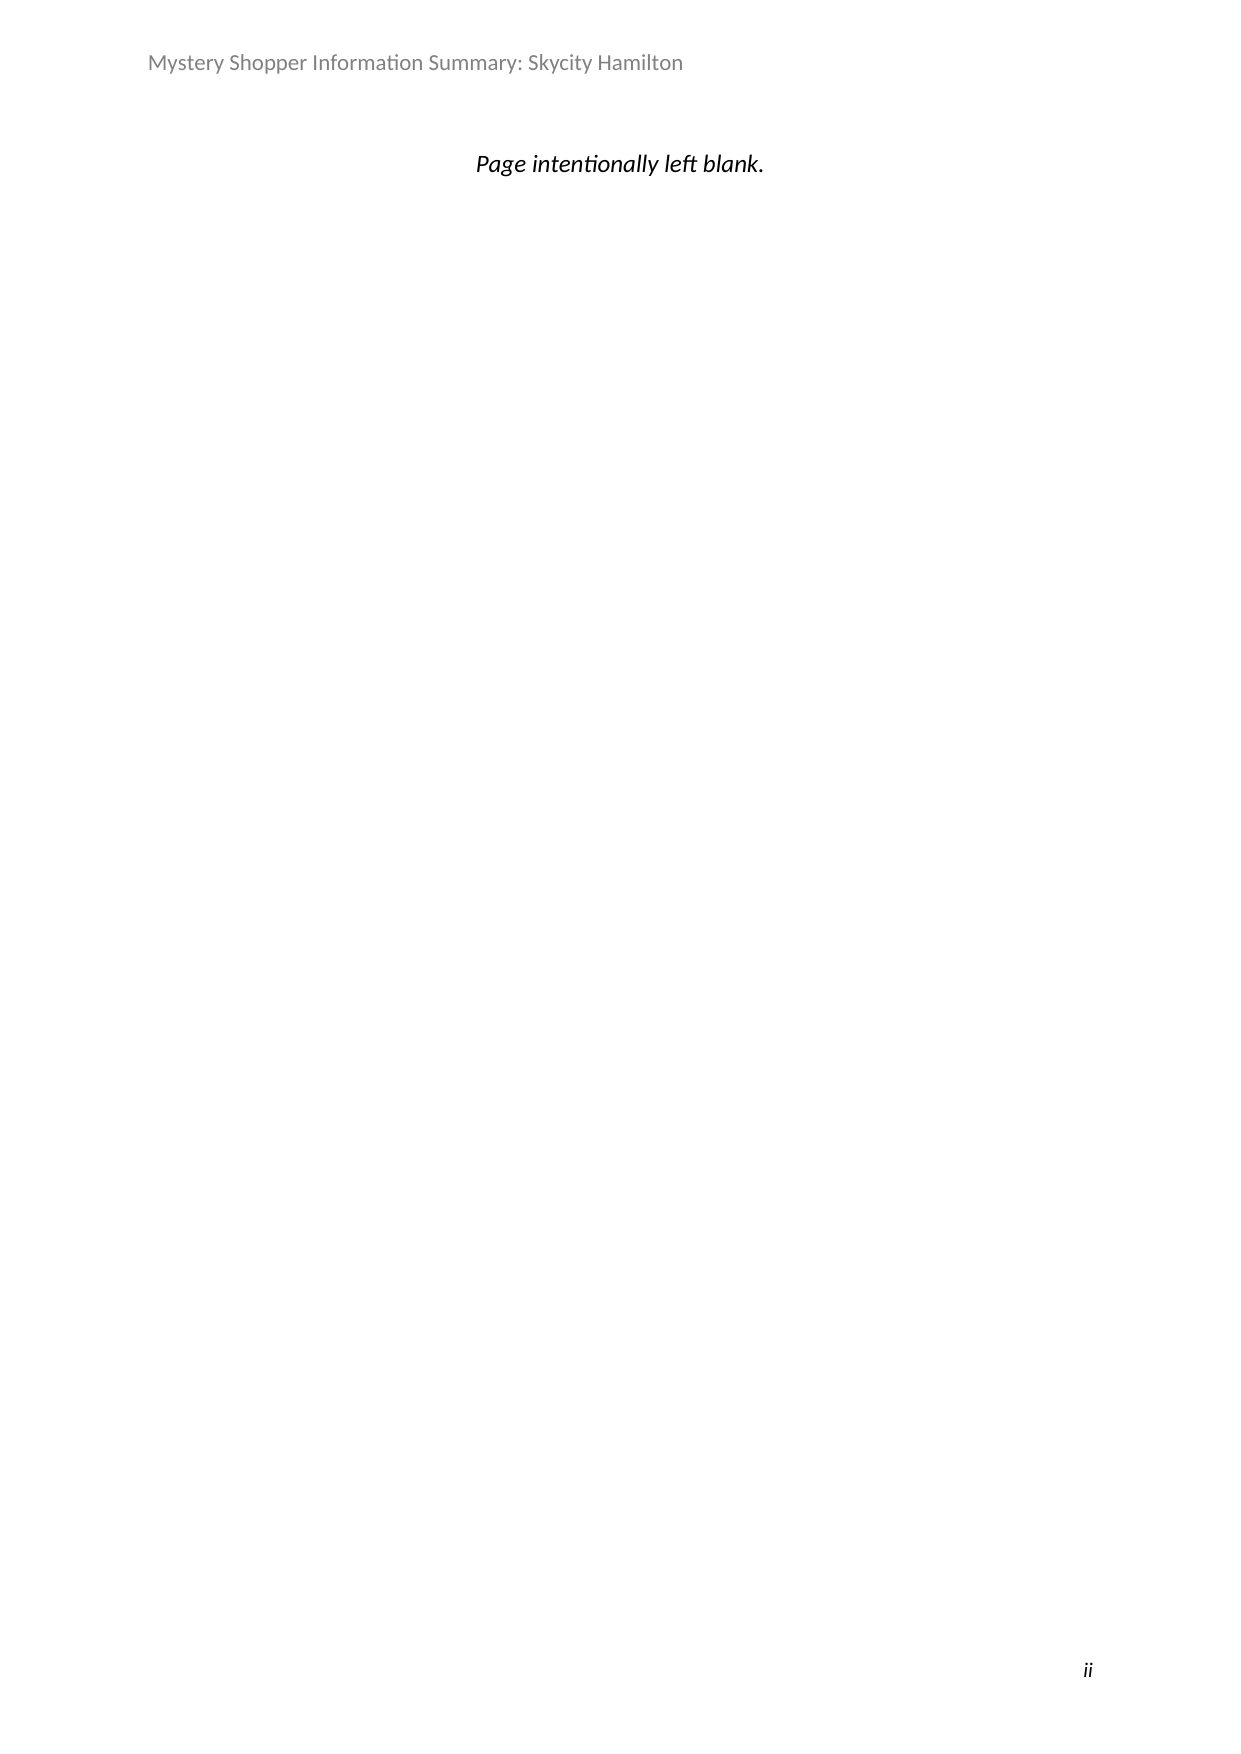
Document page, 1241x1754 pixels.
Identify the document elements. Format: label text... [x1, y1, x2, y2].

text Page intentionally left blank. [148, 148, 1092, 178]
